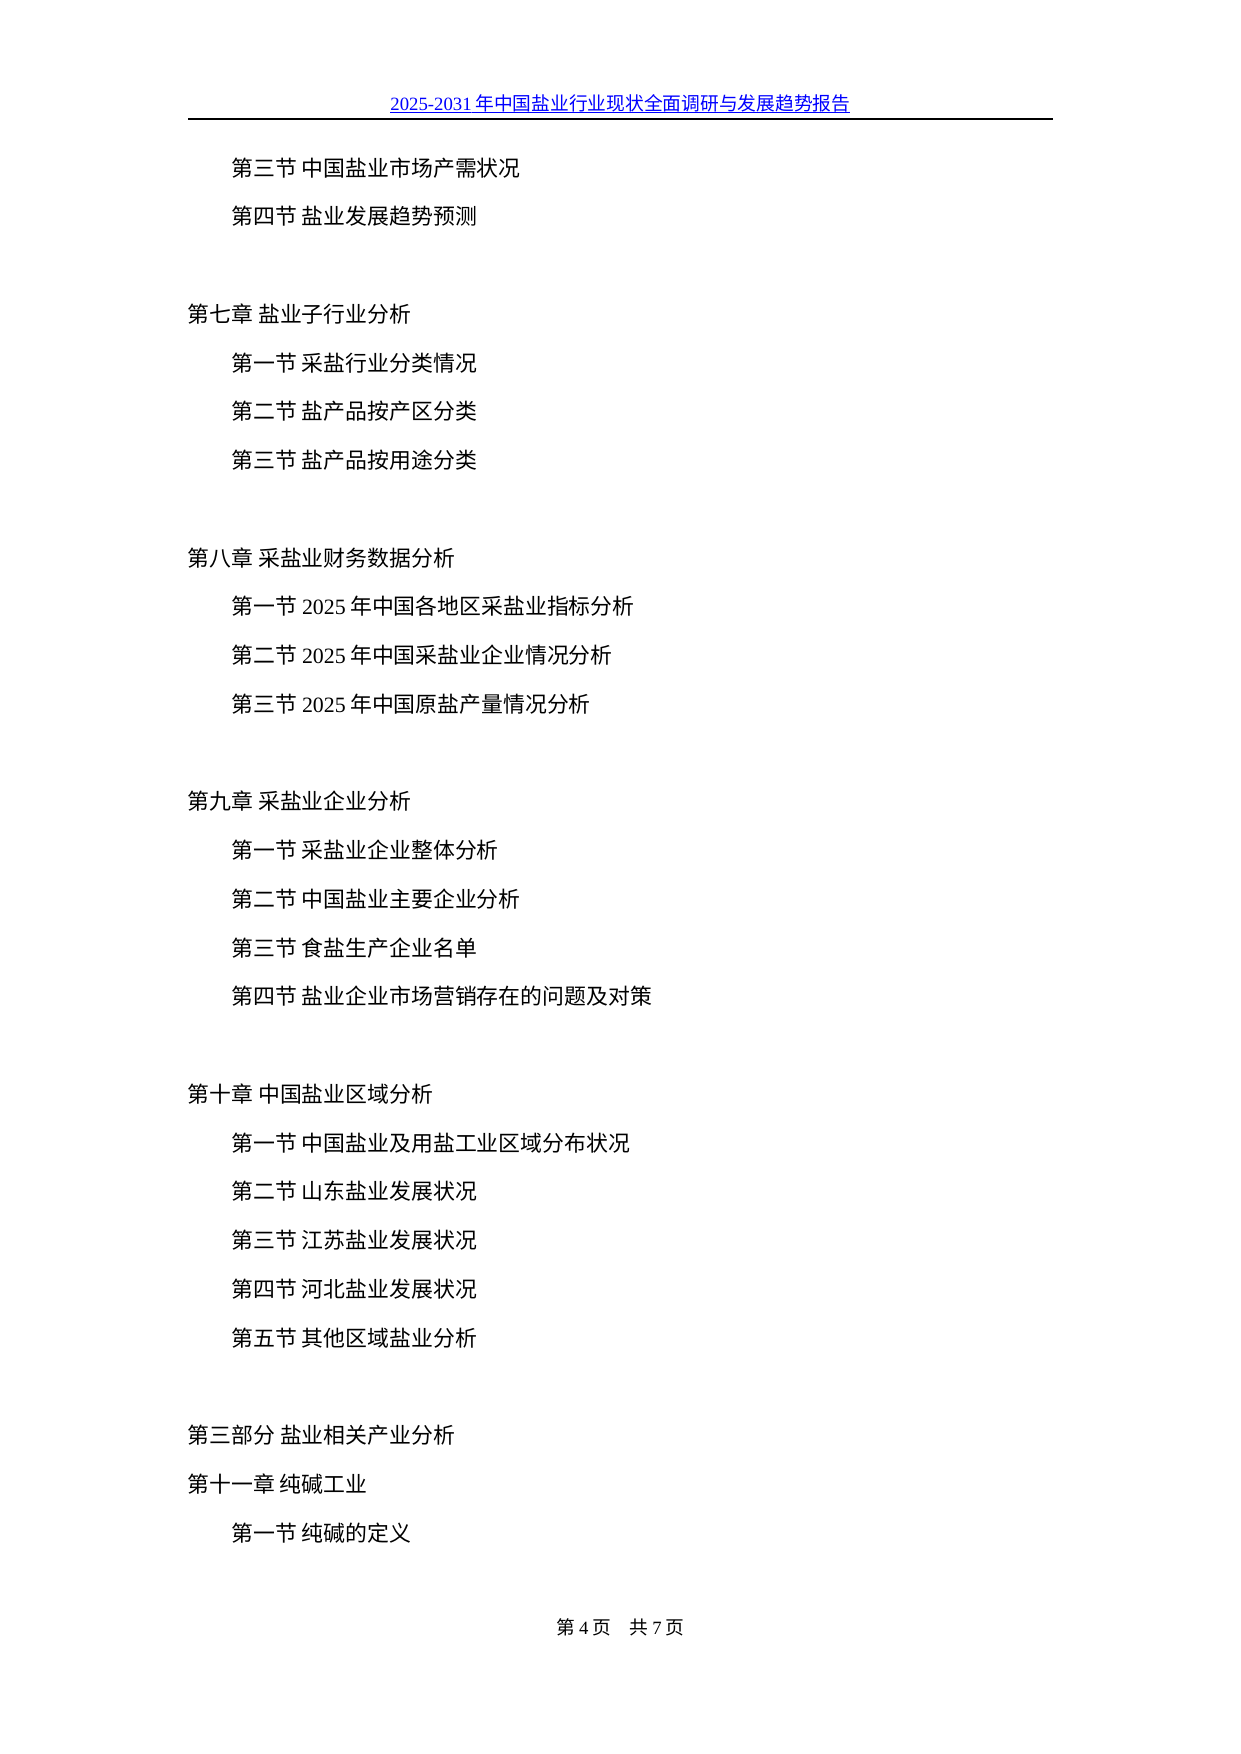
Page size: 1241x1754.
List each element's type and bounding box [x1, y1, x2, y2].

text [187, 150, 1053, 1548]
